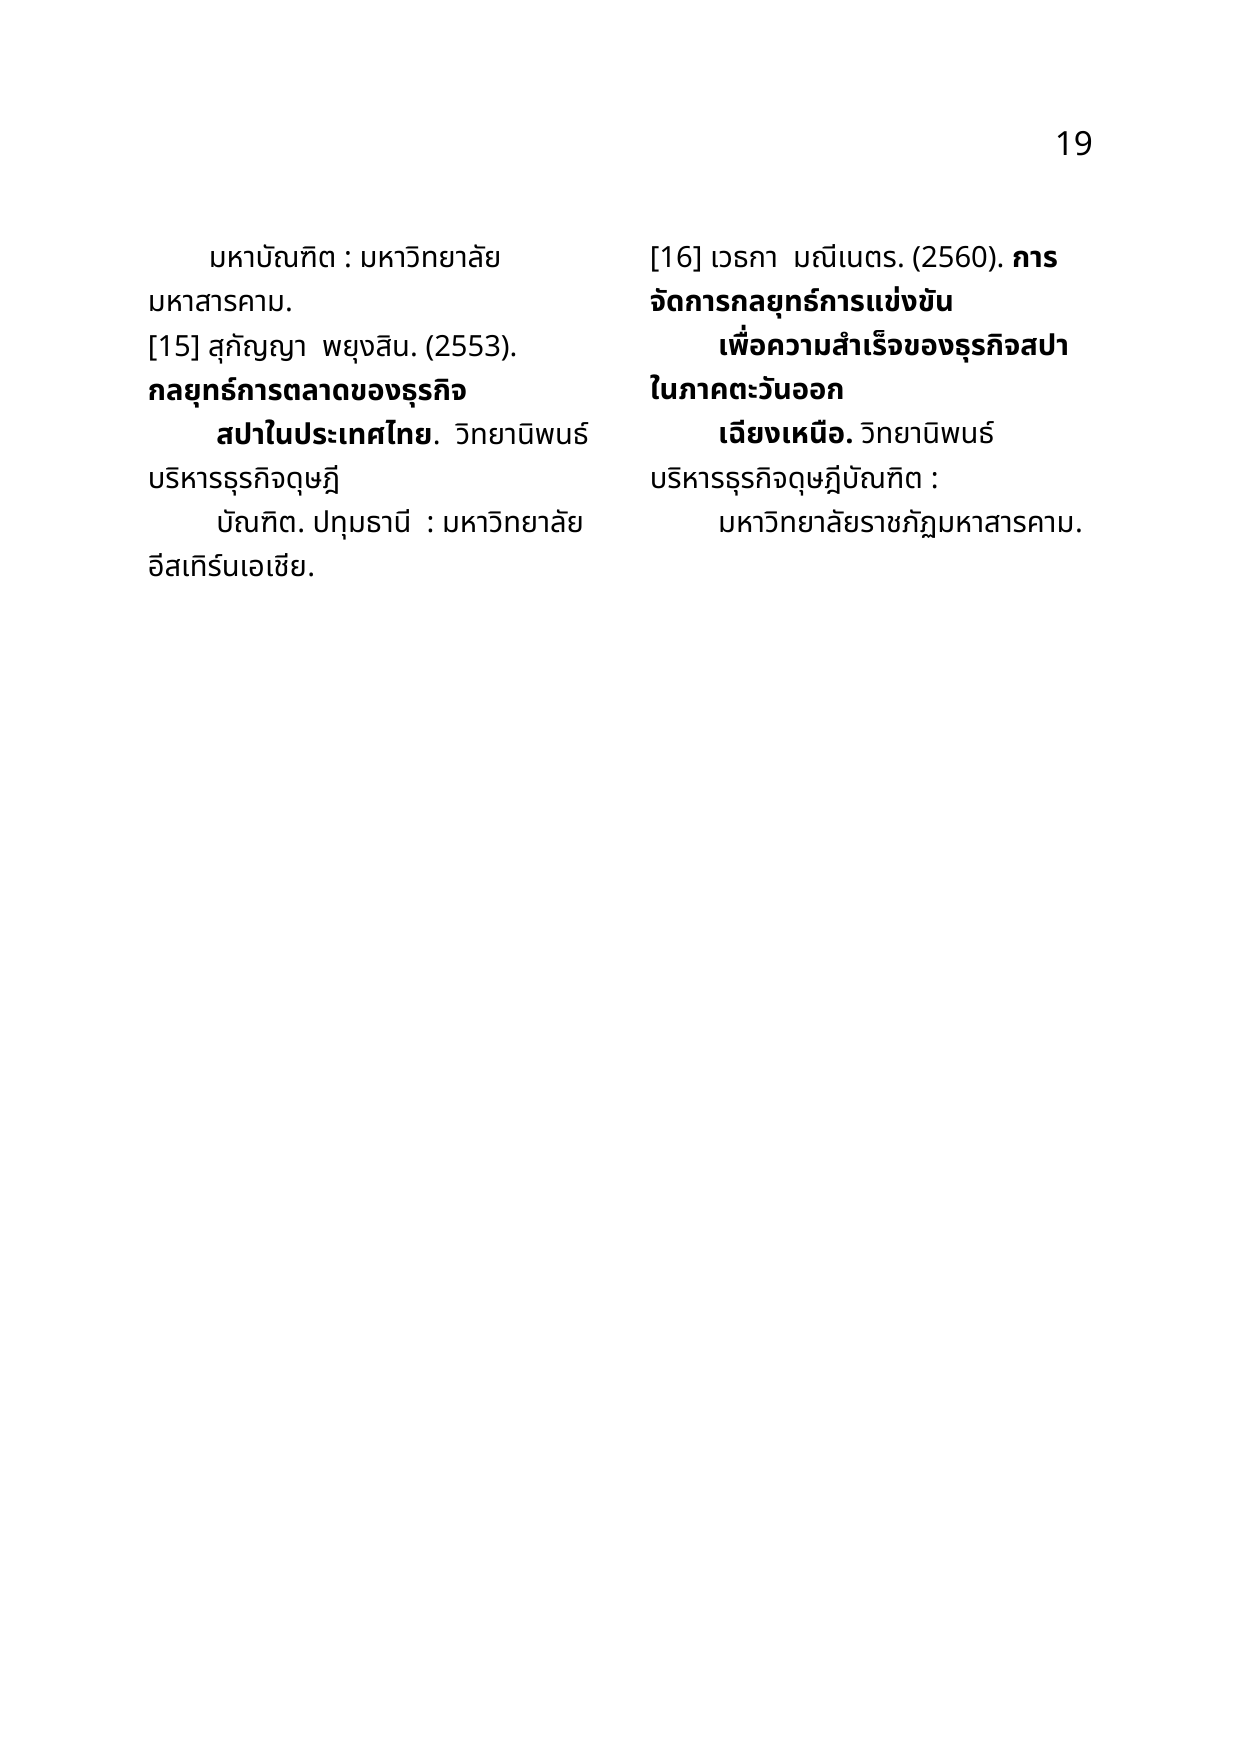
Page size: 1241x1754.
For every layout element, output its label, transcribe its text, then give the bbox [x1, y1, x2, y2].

text เพื่อความสำเร็จของธุรกิจสปาในภาคตะวันออก [649, 324, 1092, 413]
text บัณฑิต. ปทุมธานี : มหาวิทยาลัยอีสเทิร์นเอเชีย. [148, 501, 591, 590]
text [15] สุกัญญา พยุงสิน. (2553). กลยุทธ์การตลาดของธุรกิจ [148, 325, 591, 413]
text เฉียงเหนือ. วิทยานิพนธ์ บริหารธุรกิจดุษฎีบัณฑิต : [649, 413, 1092, 501]
text [16] เวธกา มณีเนตร. (2560). การจัดการกลยุทธ์การแข่งขัน [649, 236, 1092, 324]
text มหาบัณฑิต : มหาวิทยาลัยมหาสารคาม. [148, 236, 591, 325]
text สปาในประเทศไทย. วิทยานิพนธ์ บริหารธุรกิจดุษฎี [148, 413, 591, 501]
text มหาวิทยาลัยราชภัฏมหาสารคาม. [649, 501, 1092, 546]
